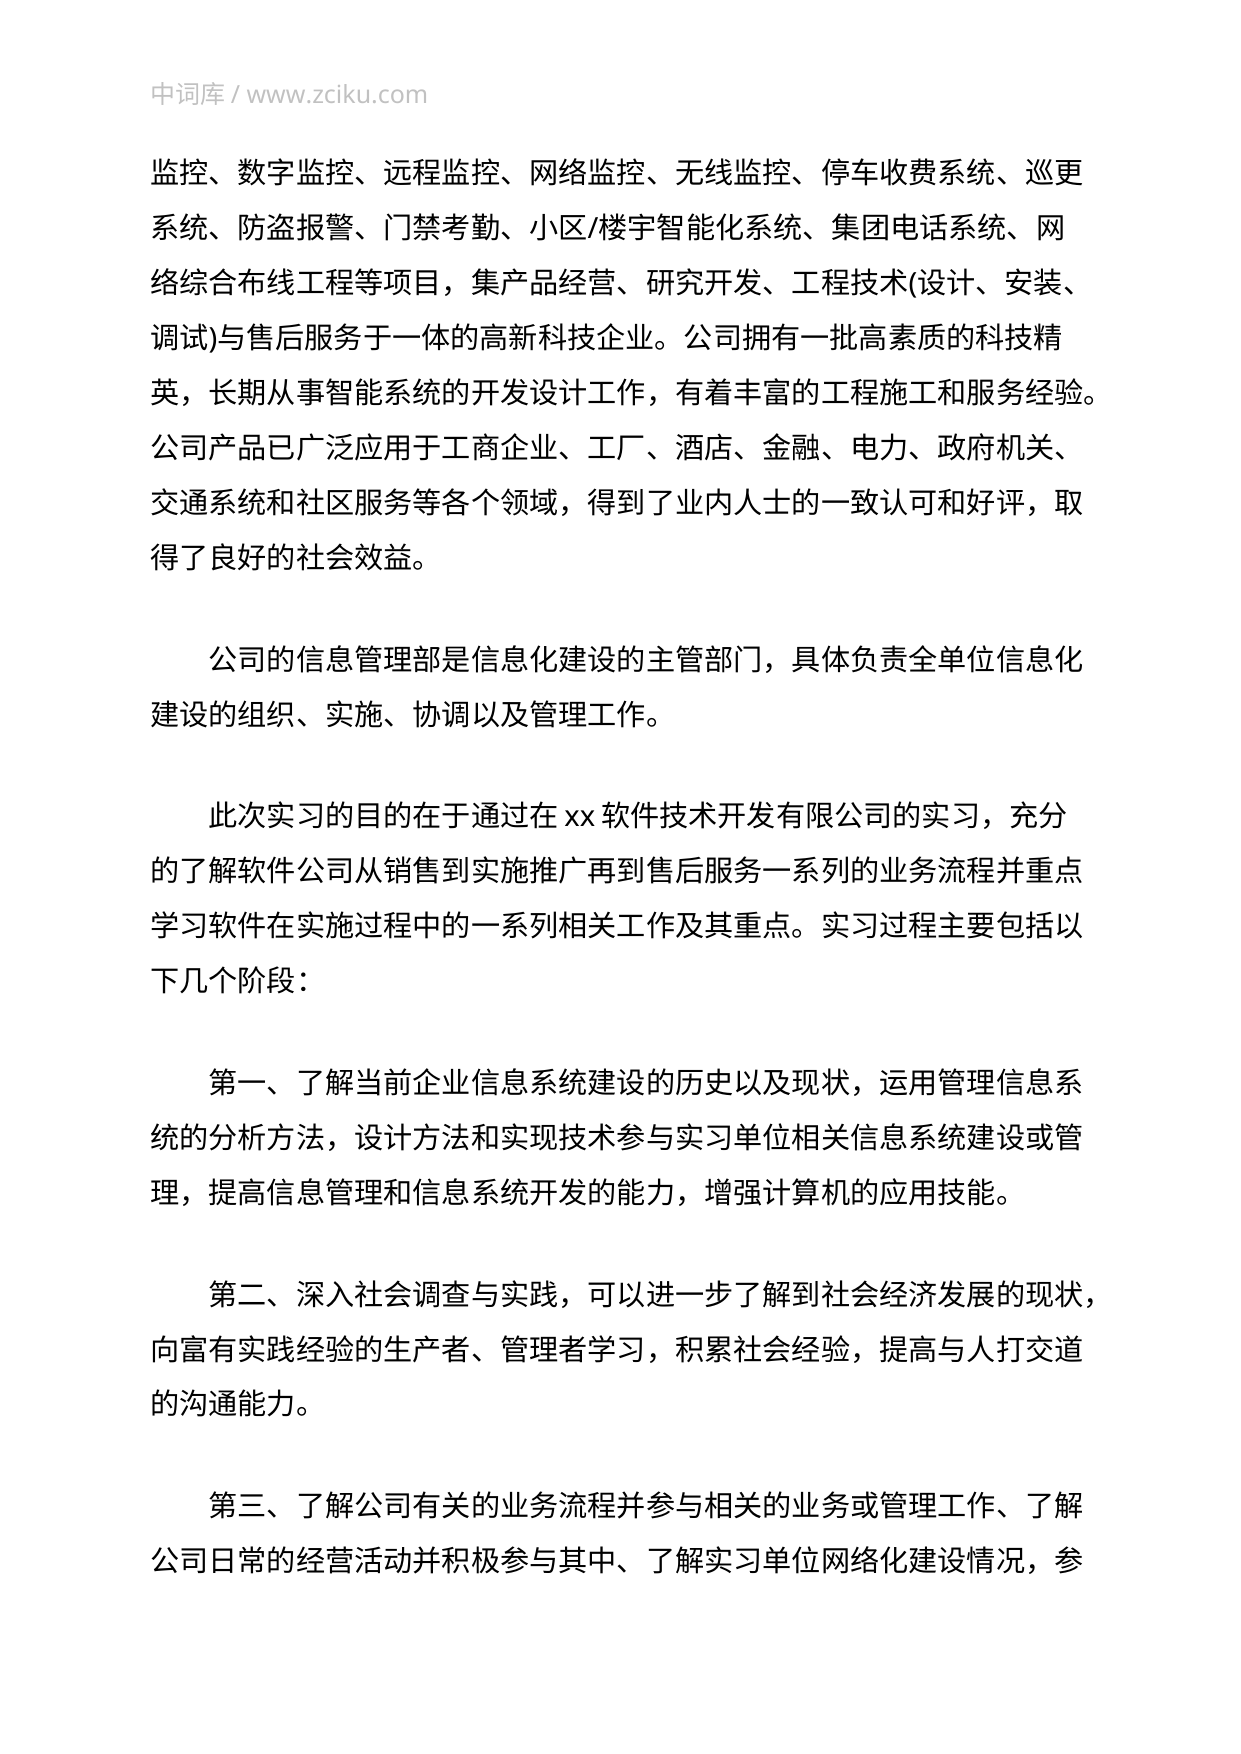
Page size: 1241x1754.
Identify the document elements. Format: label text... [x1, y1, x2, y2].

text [150, 1483, 1090, 1580]
text 第二、深入社会调查与实践，可以进一步了解到社会经济发展的现状，向富有实践经验的生产者、管理者学习，积累社会经验，提高与人打交道的沟通能力。 [150, 1271, 1090, 1423]
text 此次实习的目的在于通过在xx软件技术开发有限公司的实习，充分的了解软件公司从销售到实施推广再到售后服务一系列的业务流程并重点学习软件在实施过程中的一系列相关工作及其重点。实习过程主要包括以下几个阶段： [150, 793, 1090, 1000]
text 第一、了解当前企业信息系统建设的历史以及现状，运用管理信息系统的分析方法，设计方法和实现技术参与实习单位相关信息系统建设或管理，提高信息管理和信息系统开发的能力，增强计算机的应用技能。 [150, 1059, 1090, 1212]
text 公司的信息管理部是信息化建设的主管部门，具体负责全单位信息化建设的组织、实施、协调以及管理工作。 [150, 636, 1090, 733]
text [150, 150, 1090, 577]
